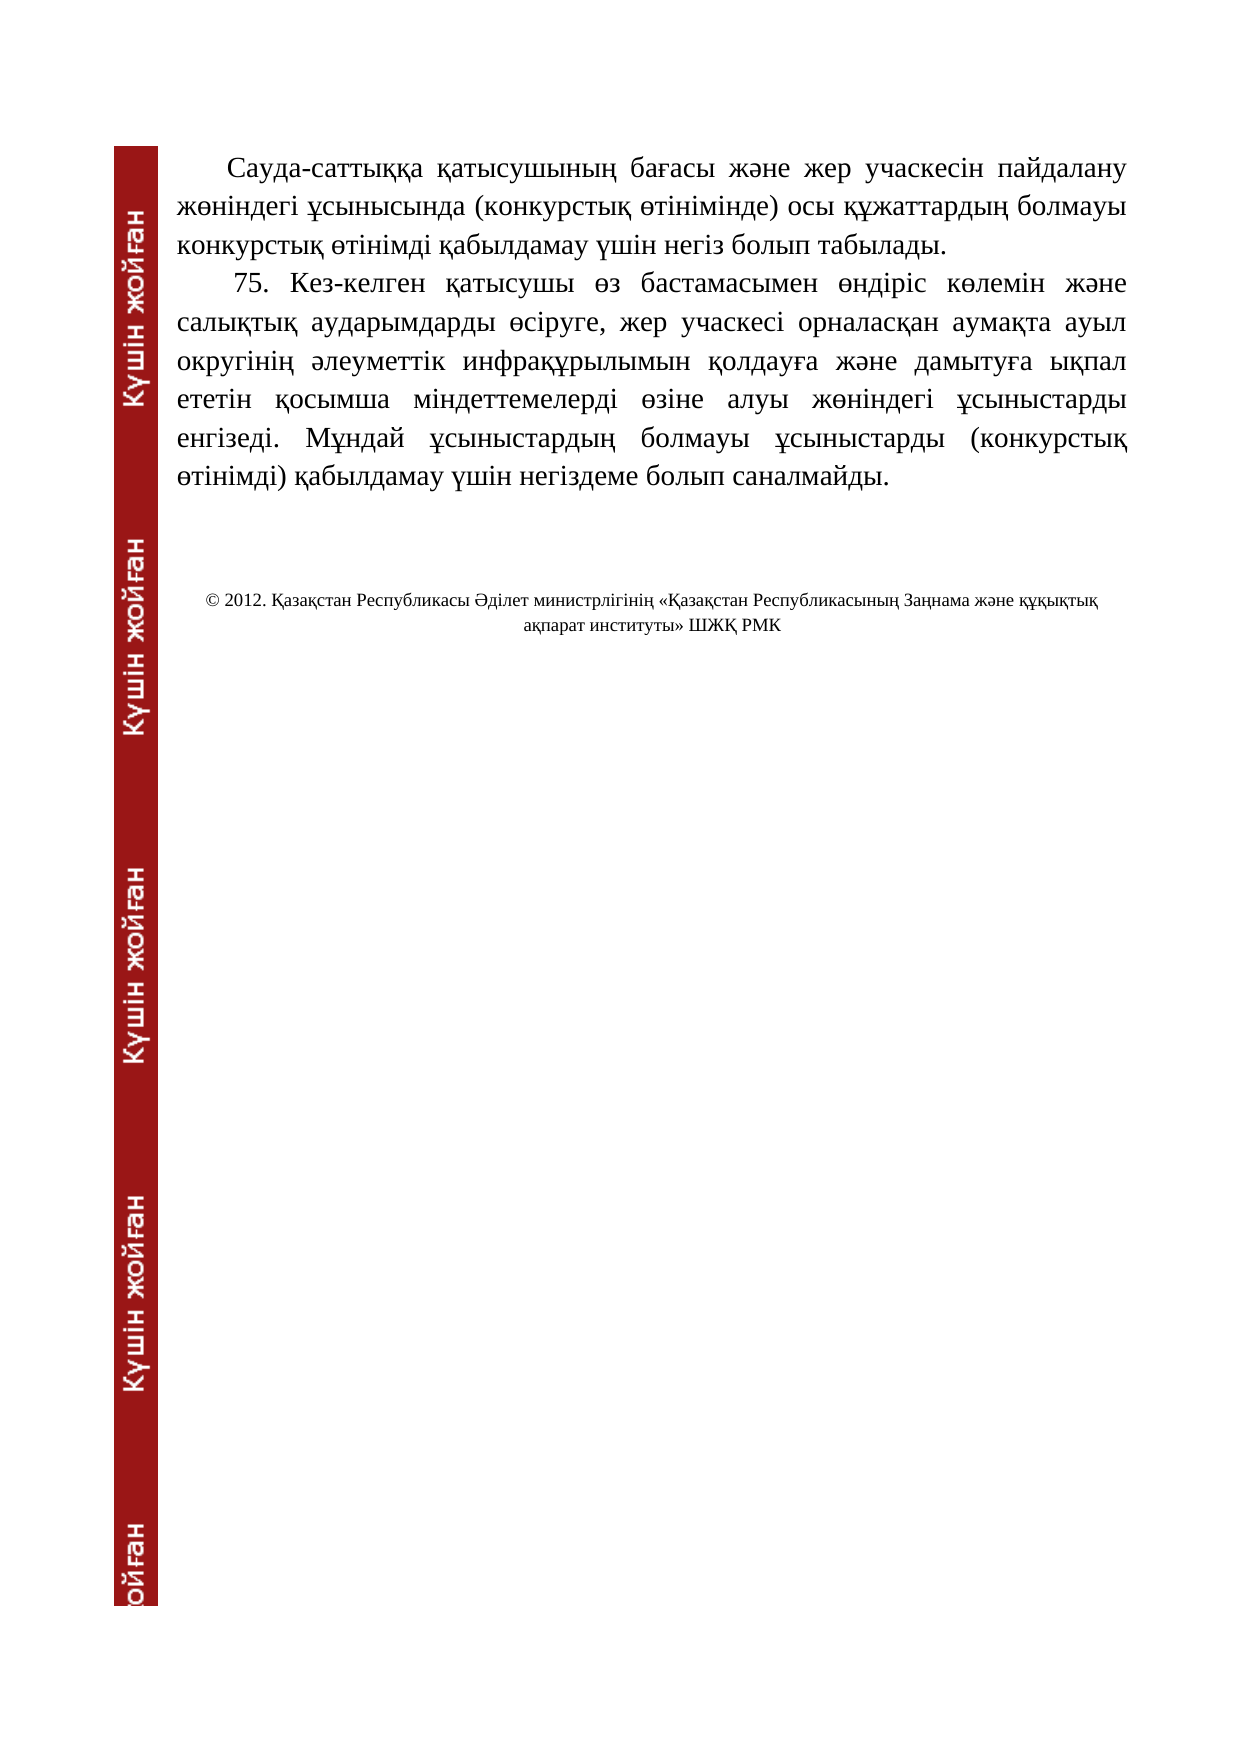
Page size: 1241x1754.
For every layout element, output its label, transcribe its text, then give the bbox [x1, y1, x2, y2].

picture [114, 146, 158, 150]
picture [114, 492, 158, 589]
text © 2012. Қазақстан Республикасы Әділет министрлігінің «Қазақстан Республикасының Заңнама және құқықтық ақпарат институты» ШЖҚ РМК [112, 589, 1128, 635]
picture [114, 635, 158, 1606]
text 75. Кез-келген қатысушы өз бастамасымен өндіріс көлемін және салықтық аударымдарды өсіруге, жер учаскесі орналасқан аумақта ауыл округінің әлеуметтік инфрақұрылымын қолдауға және дамытуға ықпал ететін қосымша міндеттемелерді өзіне алуы жөніндегі ұсыныстарды енгізеді. Мұндай ұсыныстардың болмауы ұсыныстарды (конкурстық өтінімді) қабылдамау үшін негіздеме болып саналмайды. [112, 266, 1128, 492]
picture [114, 261, 158, 266]
text Сауда-саттыққа қатысушының бағасы және жер учаскесін пайдалану жөніндегі ұсынысында (конкурстық өтінімінде) осы құжаттардың болмауы конкурстық өтінімді қабылдамау үшін негіз болып табылады. [112, 150, 1128, 261]
